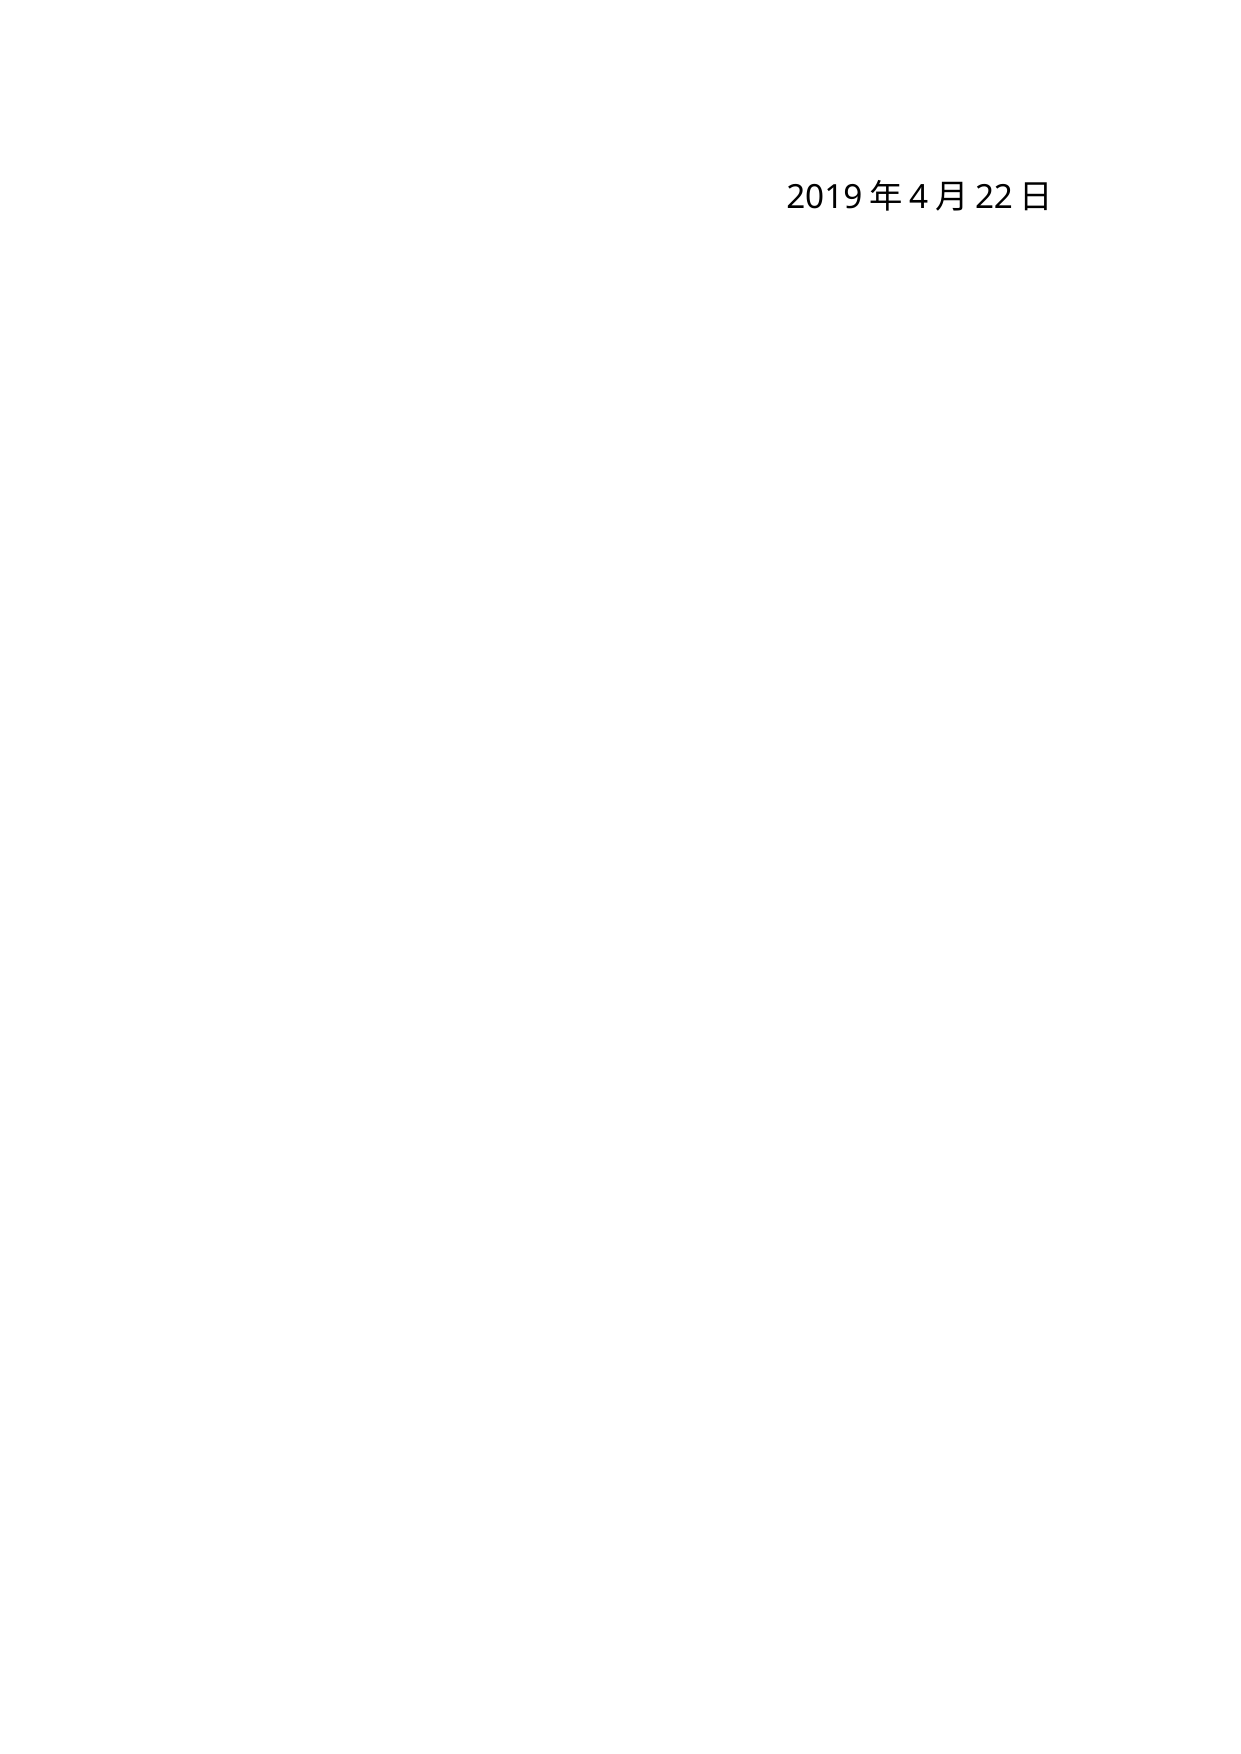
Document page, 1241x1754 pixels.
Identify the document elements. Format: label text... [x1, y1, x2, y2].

text 2019年4月22日 [187, 162, 1053, 227]
